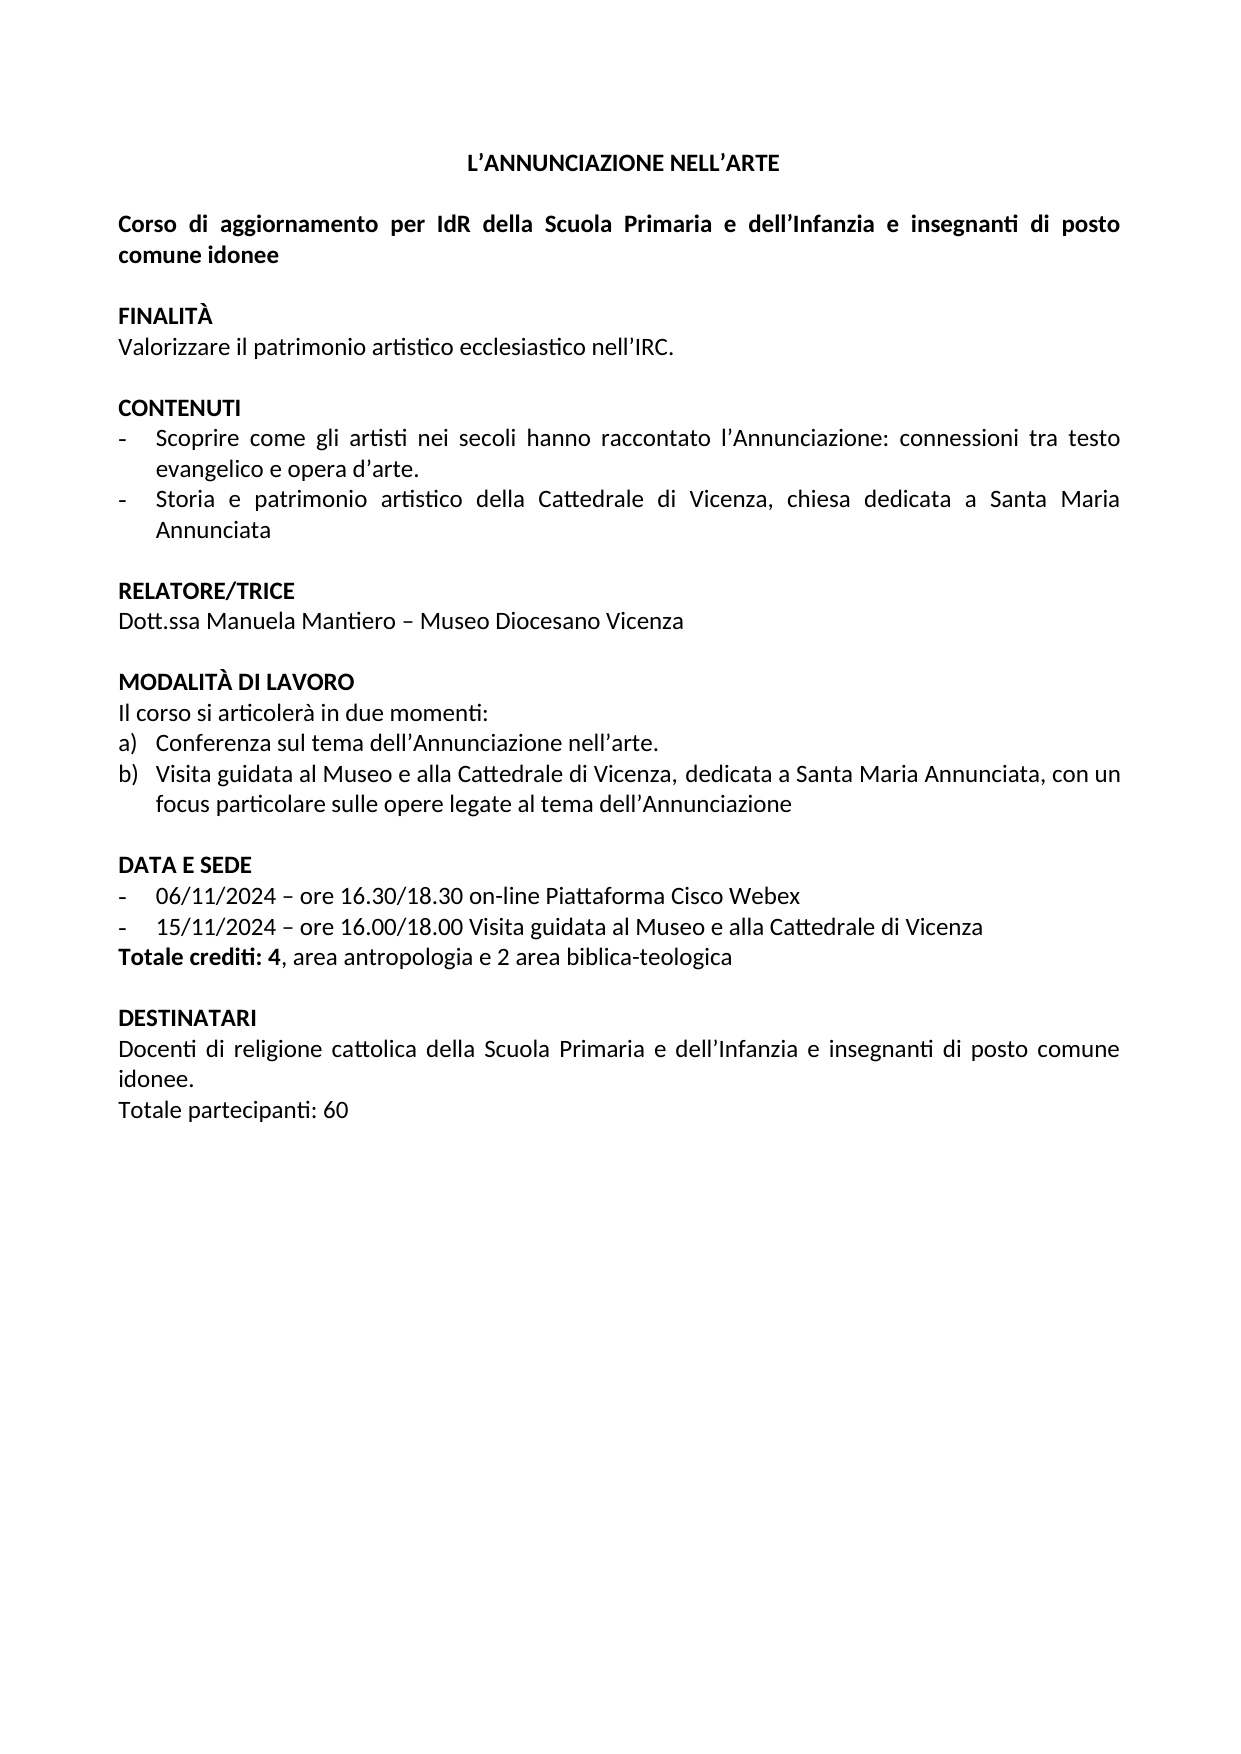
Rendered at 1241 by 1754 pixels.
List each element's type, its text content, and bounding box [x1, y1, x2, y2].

text Corso di aggiornamento per IdR della Scuola Primaria e dell’Infanzia e insegnanti di posto comune idonee [118, 209, 1122, 270]
list Storia e patrimonio artistico della Cattedrale di Vicenza, chiesa dedicata a Santa Maria Annunciata [118, 483, 1122, 544]
list 06/11/2024 – ore 16.30/18.30 on-line Piattaforma Cisco Webex [118, 880, 1122, 911]
text Docenti di religione cattolica della Scuola Primaria e dell’Infanzia e insegnanti di posto comune idonee. [118, 1033, 1122, 1094]
subtitle L’ANNUNCIAZIONE NELL’ARTE [118, 148, 1122, 178]
list Visita guidata al Museo e alla Cattedrale di Vicenza, dedicata a Santa Maria Annunciata, con un focus particolare sulle opere legate al tema dell’Annunciazione [118, 758, 1122, 819]
subtitle FINALITÀ [118, 300, 1122, 331]
text Dott.ssa Manuela Mantiero – Museo Diocesano Vicenza [118, 605, 1122, 636]
list 15/11/2024 – ore 16.00/18.00 Visita guidata al Museo e alla Cattedrale di Vicenza [118, 911, 1122, 941]
text Il corso si articolerà in due momenti: [118, 697, 1122, 727]
subtitle CONTENUTI [118, 392, 1122, 422]
subtitle RELATORE/TRICE [118, 575, 1122, 605]
subtitle MODALITÀ DI LAVORO [118, 666, 1122, 697]
subtitle DATA E SEDE [118, 849, 1122, 880]
text DESTINATARI [118, 1002, 1122, 1033]
list Conferenza sul tema dell’Annunciazione nell’arte. [118, 727, 1122, 758]
text Totale partecipanti: 60 [118, 1094, 1122, 1124]
text Totale crediti: 4, area antropologia e 2 area biblica-teologica [118, 941, 1122, 972]
list Scoprire come gli artisti nei secoli hanno raccontato l’Annunciazione: connessioni tra testo evangelico e opera d’arte. [118, 422, 1122, 483]
text Valorizzare il patrimonio artistico ecclesiastico nell’IRC. [118, 331, 1122, 361]
